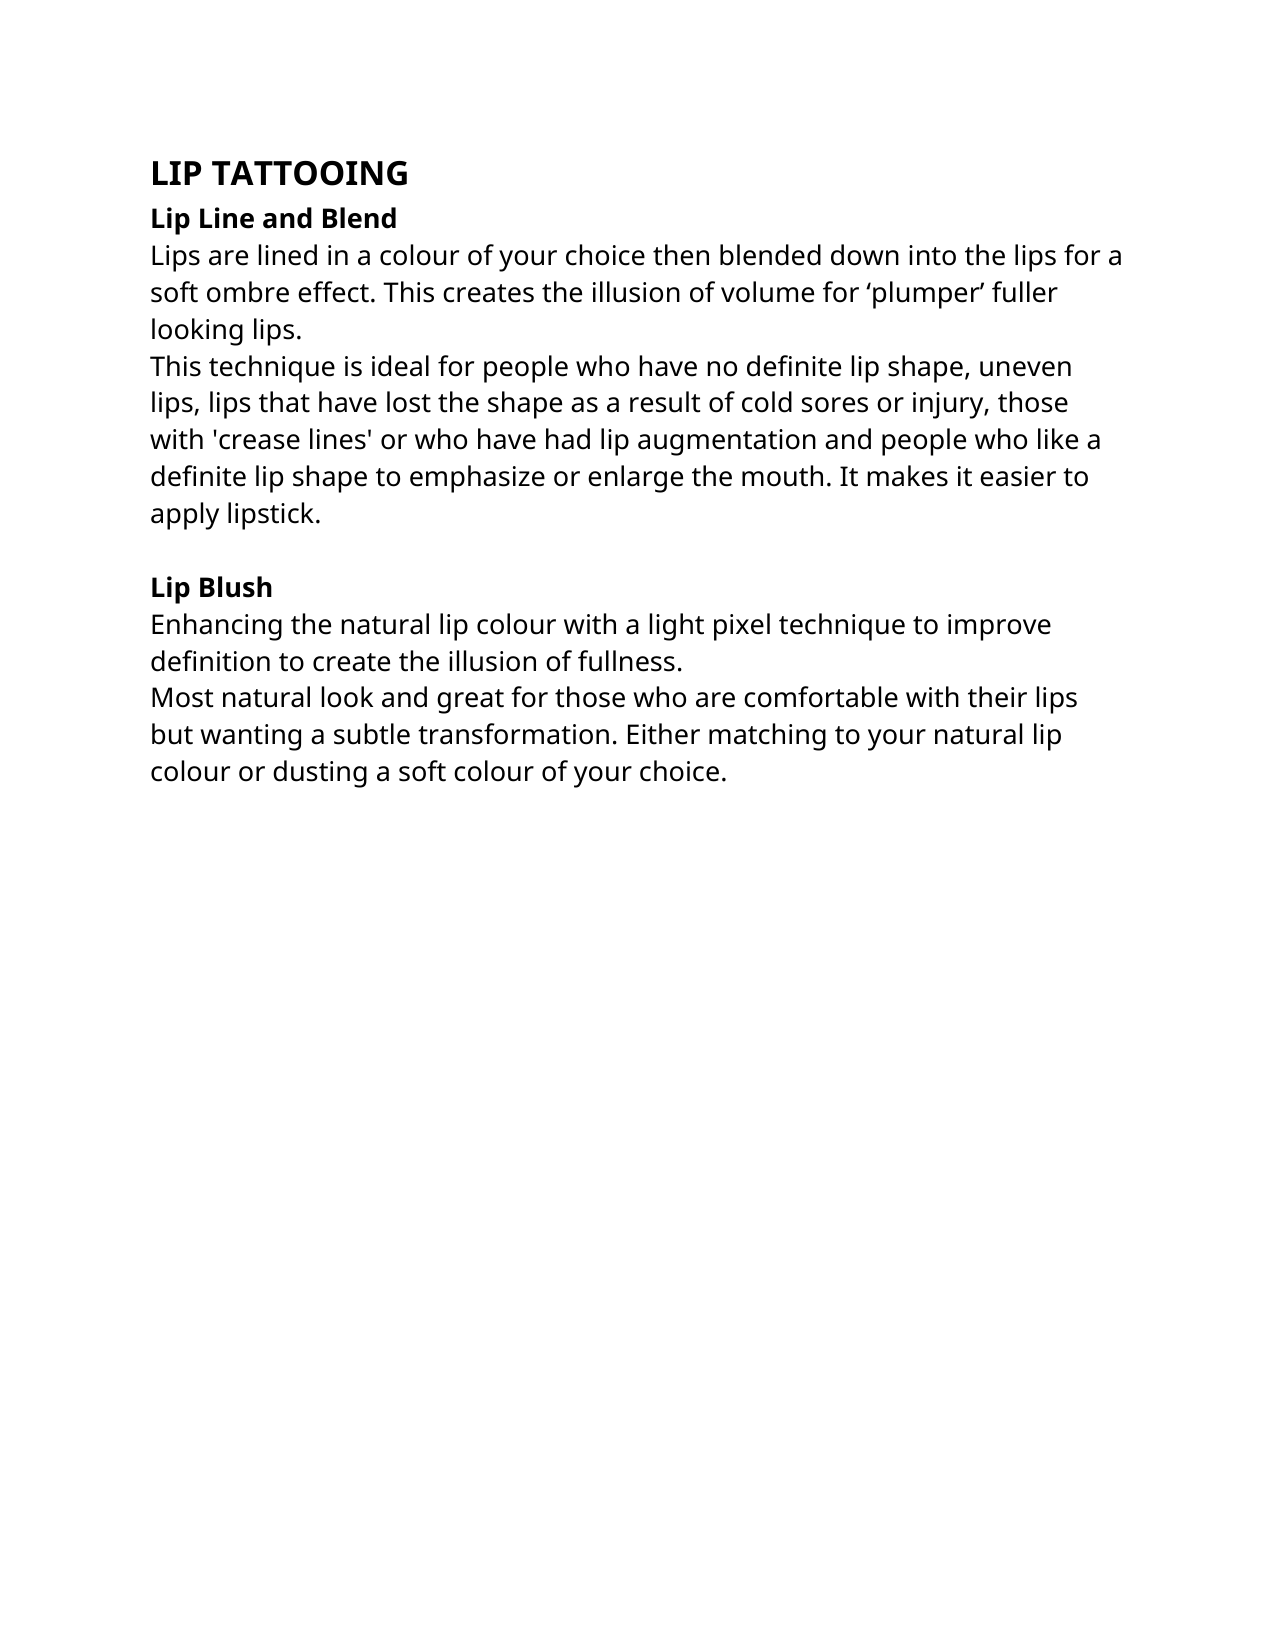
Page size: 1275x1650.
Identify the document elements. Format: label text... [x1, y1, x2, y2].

text Lip Blush [150, 568, 1125, 605]
text Most natural look and great for those who are comfortable with their lips but wanting a subtle transformation. Either matching to your natural lip colour or dusting a soft colour of your choice. [150, 679, 1125, 789]
text Lip Line and Blend [150, 199, 1125, 236]
text Enhancing the natural lip colour with a light pixel technique to improve definition to create the illusion of fullness. [150, 605, 1125, 679]
text This technique is ideal for people who have no definite lip shape, uneven lips, lips that have lost the shape as a result of cold sores or injury, those with 'crease lines' or who have had lip augmentation and people who like a definite lip shape to emphasize or enlarge the mouth. It makes it easier to apply lipstick. [150, 347, 1125, 531]
text LIP TATTOOING [150, 150, 1125, 195]
text Lips are lined in a colour of your choice then blended down into the lips for a soft ombre effect. This creates the illusion of volume for ‘plumper’ fuller looking lips. [150, 236, 1125, 347]
